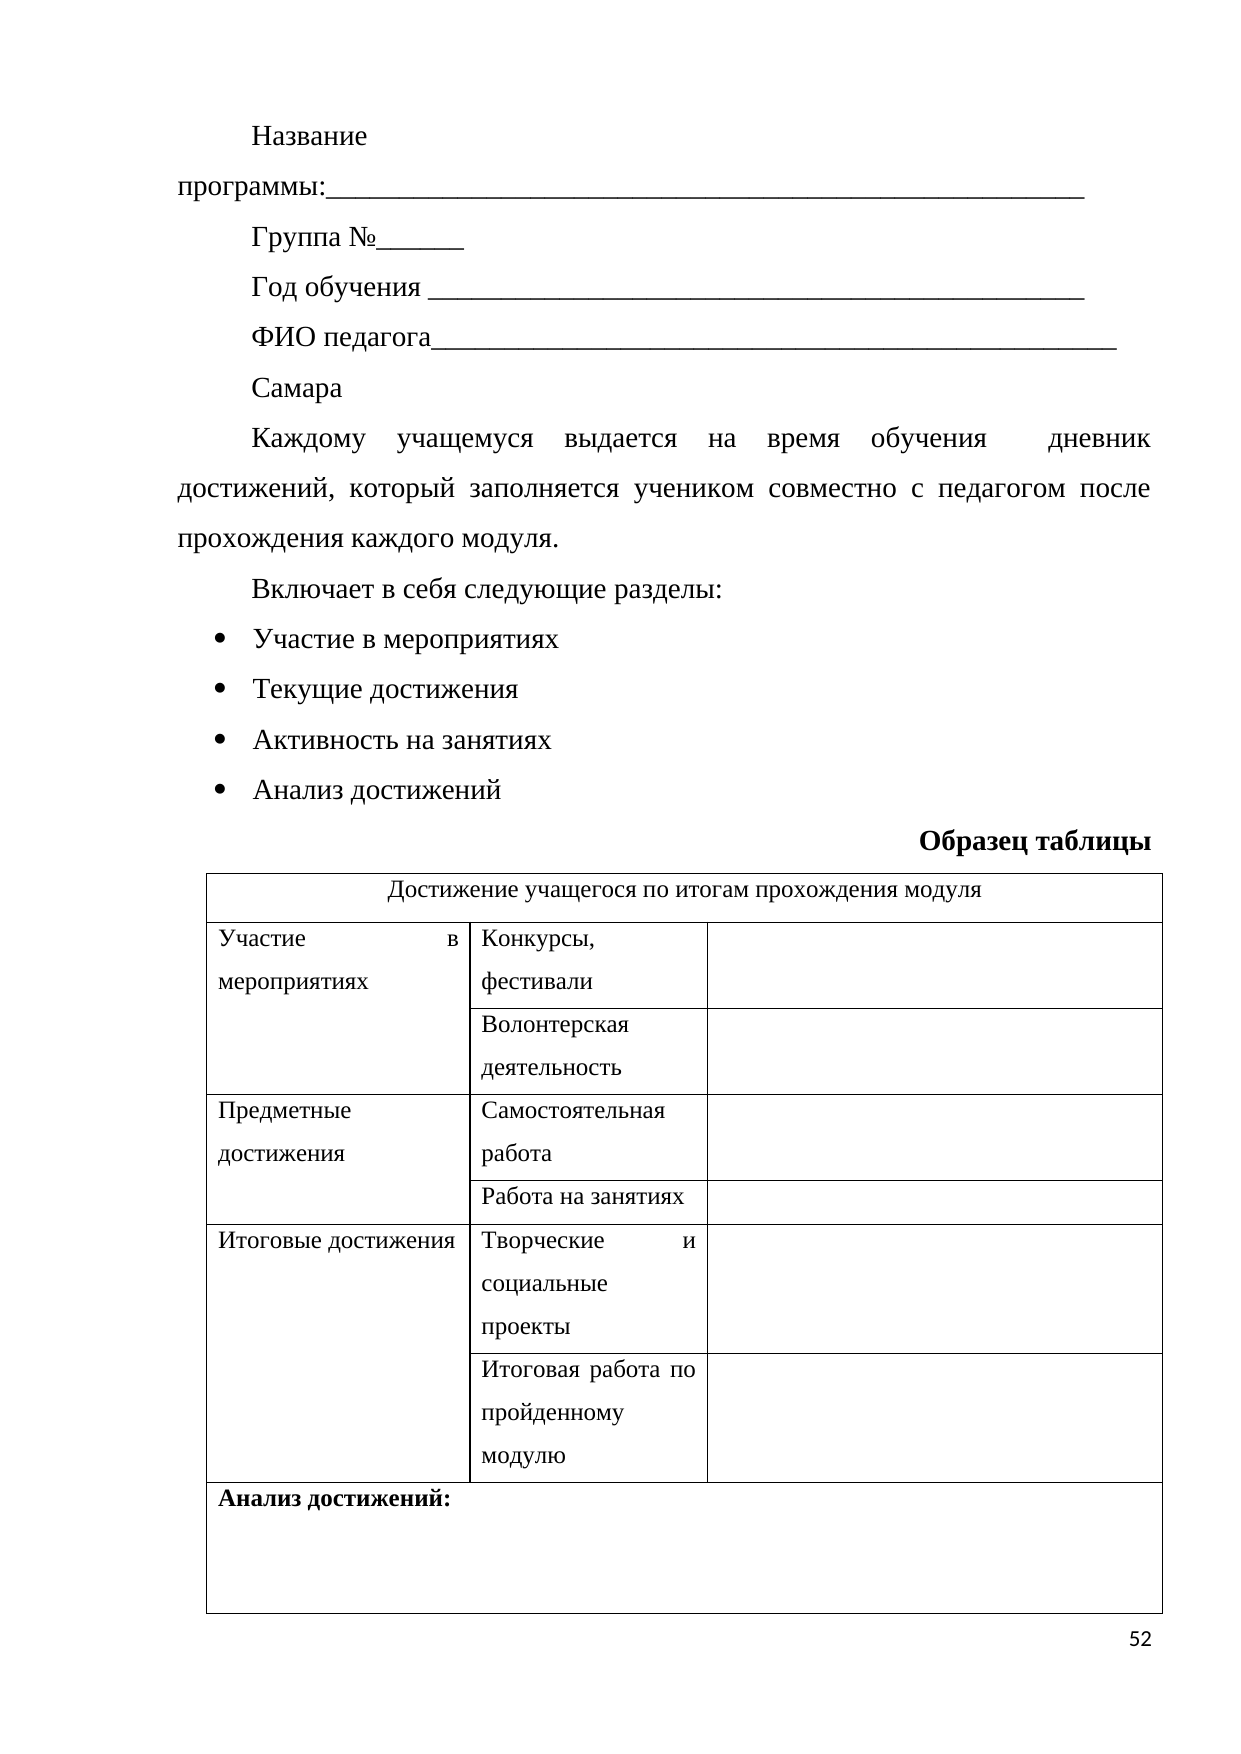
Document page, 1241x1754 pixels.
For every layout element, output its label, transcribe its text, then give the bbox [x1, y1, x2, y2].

list Текущие достижения [215, 672, 1152, 705]
text Включает в себя следующие разделы: [177, 571, 1152, 604]
table_cell Работа на занятиях [471, 1181, 707, 1224]
list Образец таблицы [252, 823, 1152, 856]
table_cell Творческие и социальные проекты [471, 1225, 707, 1353]
table_cell Волонтерская деятельность [471, 1009, 707, 1094]
table_cell Участие в мероприятиях [207, 923, 469, 1094]
table_cell Конкурсы, фестивали [471, 923, 707, 1008]
table_cell Предметные достижения [207, 1095, 469, 1224]
table_cell Итоговые достижения [207, 1225, 469, 1482]
table_cell [708, 1095, 1162, 1180]
table_header Достижение учащегося по итогам прохождения модуля [207, 874, 1162, 922]
table_cell [708, 1009, 1162, 1094]
table_cell [708, 1225, 1162, 1353]
table_cell Анализ достижений: [207, 1483, 1162, 1612]
text Группа №______ [177, 219, 1152, 252]
table_cell [708, 1181, 1162, 1224]
list Активность на занятиях [215, 722, 1152, 756]
text ФИО педагога_______________________________________________ [177, 319, 1152, 353]
list Анализ достижений [215, 772, 1152, 806]
text Год обучения _____________________________________________ [177, 269, 1152, 303]
table_cell [708, 923, 1162, 1008]
text Название программы:____________________________________________________ [177, 118, 1152, 202]
table_cell Итоговая работа по пройденному модулю [471, 1354, 707, 1482]
text Каждому учащемуся выдается на время обучения дневник достижений, который заполняется учеником совместно с педагогом после прохождения каждого модуля. [177, 420, 1152, 554]
table_cell Самостоятельная работа [471, 1095, 707, 1180]
table_cell [708, 1354, 1162, 1482]
text Самара [177, 370, 1152, 403]
list Участие в мероприятиях [215, 621, 1152, 655]
